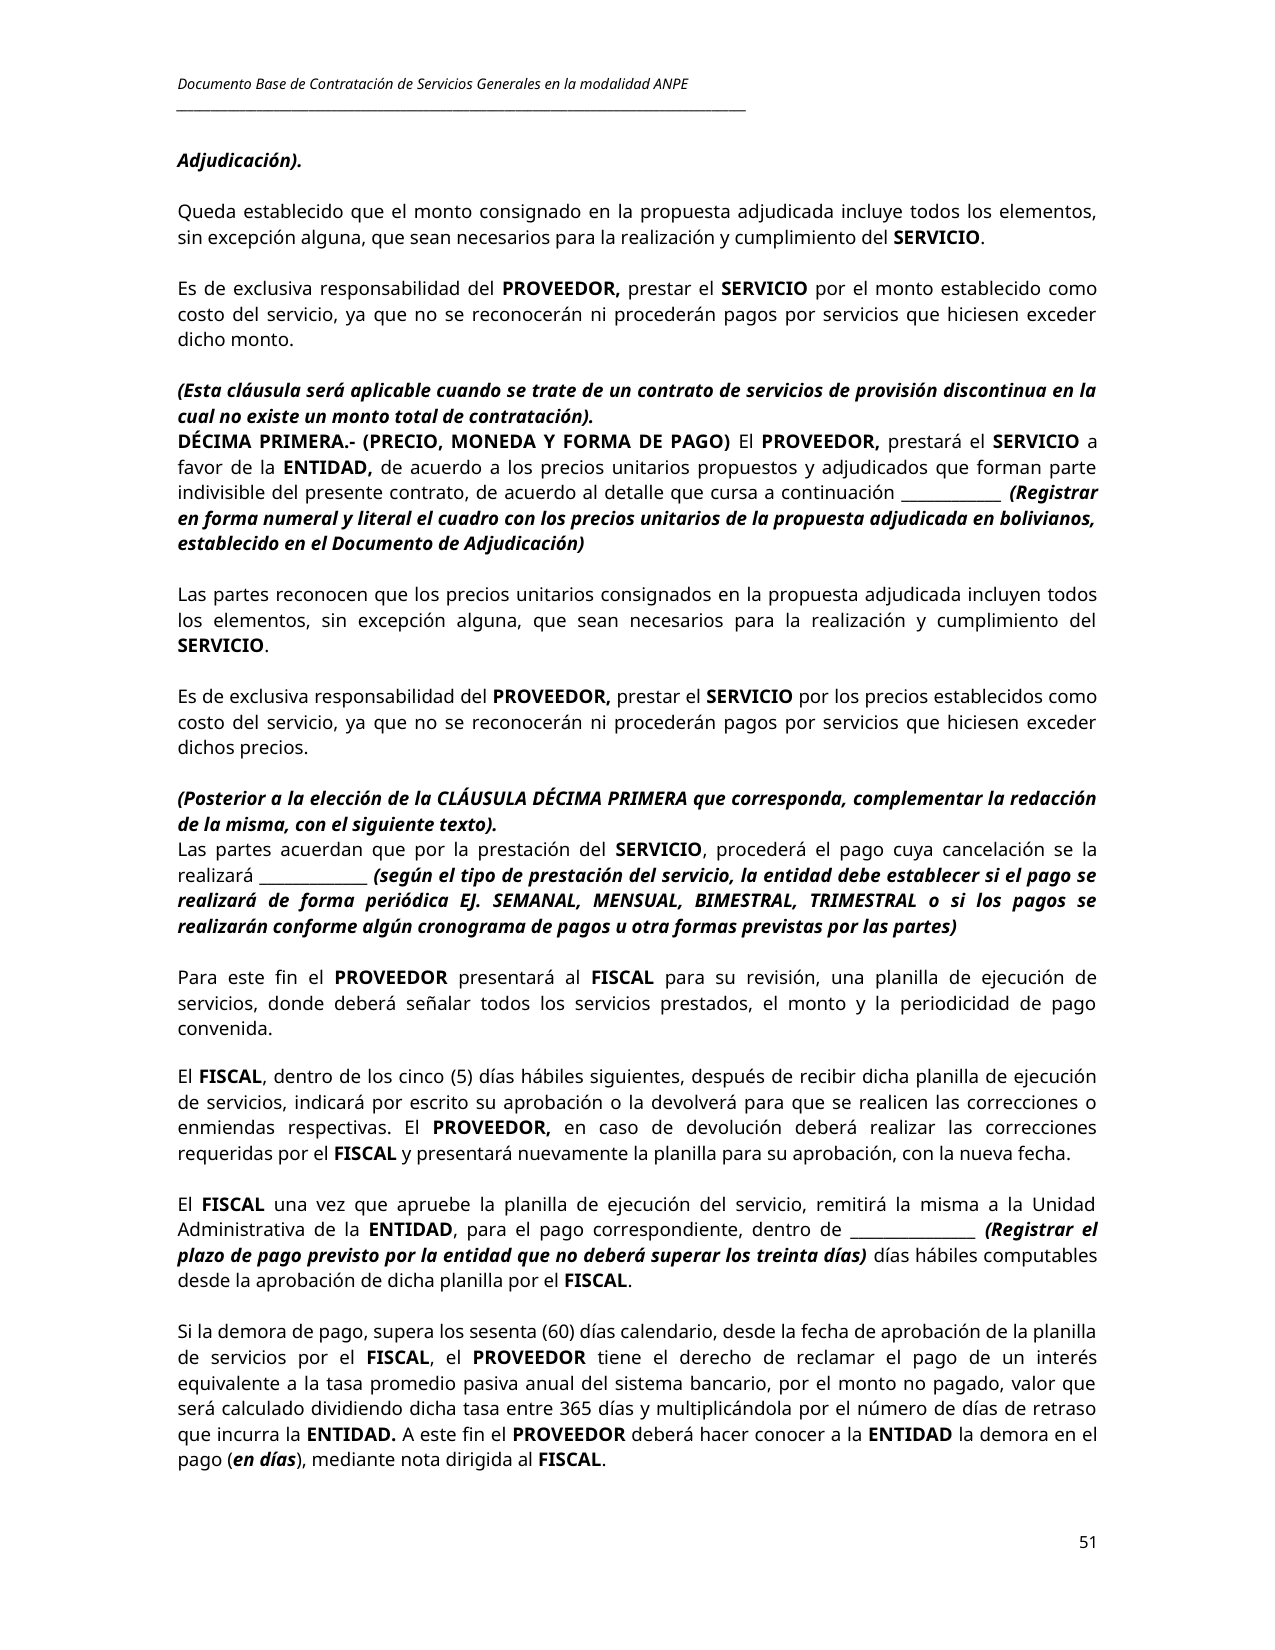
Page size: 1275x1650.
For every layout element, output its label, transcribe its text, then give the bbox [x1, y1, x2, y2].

text Es de exclusiva responsabilidad del PROVEEDOR, prestar el SERVICIO por el monto establecido como costo del servicio, ya que no se reconocerán ni procederán pagos por servicios que hiciesen exceder dicho monto. [177, 275, 1098, 352]
text DÉCIMA PRIMERA.- (PRECIO, MONEDA Y FORMA DE PAGO) El PROVEEDOR, prestará el SERVICIO a favor de la ENTIDAD, de acuerdo a los precios unitarios propuestos y adjudicados que forman parte indivisible del presente contrato, de acuerdo al detalle que cursa a continuación ____________ (Registrar en forma numeral y literal el cuadro con los precios unitarios de la propuesta adjudicada en bolivianos, establecido en el Documento de Adjudicación) [177, 428, 1098, 556]
text (Esta cláusula será aplicable cuando se trate de un contrato de servicios de provisión discontinua en la cual no existe un monto total de contratación). [177, 377, 1098, 428]
text El FISCAL una vez que apruebe la planilla de ejecución del servicio, remitirá la misma a la Unidad Administrativa de la ENTIDAD, para el pago correspondiente, dentro de _______________ (Registrar el plazo de pago previsto por la entidad que no deberá superar los treinta días) días hábiles computables desde la aprobación de dicha planilla por el FISCAL. [177, 1191, 1098, 1293]
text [177, 148, 1098, 173]
text Para este fin el PROVEEDOR presentará al FISCAL para su revisión, una planilla de ejecución de servicios, donde deberá señalar todos los servicios prestados, el monto y la periodicidad de pago convenida. [177, 964, 1098, 1041]
text (Posterior a la elección de la CLÁUSULA DÉCIMA PRIMERA que corresponda, complementar la redacción de la misma, con el siguiente texto). [177, 786, 1098, 837]
text Las partes acuerdan que por la prestación del SERVICIO, procederá el pago cuya cancelación se la realizará _____________ (según el tipo de prestación del servicio, la entidad debe establecer si el pago se realizará de forma periódica EJ. SEMANAL, MENSUAL, BIMESTRAL, TRIMESTRAL o si los pagos se realizarán conforme algún cronograma de pagos u otra formas previstas por las partes) [177, 837, 1098, 939]
text El FISCAL, dentro de los cinco (5) días hábiles siguientes, después de recibir dicha planilla de ejecución de servicios, indicará por escrito su aprobación o la devolverá para que se realicen las correcciones o enmiendas respectivas. El PROVEEDOR, en caso de devolución deberá realizar las correcciones requeridas por el FISCAL y presentará nuevamente la planilla para su aprobación, con la nueva fecha. [177, 1064, 1098, 1166]
text Si la demora de pago, supera los sesenta (60) días calendario, desde la fecha de aprobación de la planilla de servicios por el FISCAL, el PROVEEDOR tiene el derecho de reclamar el pago de un interés equivalente a la tasa promedio pasiva anual del sistema bancario, por el monto no pagado, valor que será calculado dividiendo dicha tasa entre 365 días y multiplicándola por el número de días de retraso que incurra la ENTIDAD. A este fin el PROVEEDOR deberá hacer conocer a la ENTIDAD la demora en el pago (en días), mediante nota dirigida al FISCAL. [177, 1319, 1098, 1472]
text Las partes reconocen que los precios unitarios consignados en la propuesta adjudicada incluyen todos los elementos, sin excepción alguna, que sean necesarios para la realización y cumplimiento del SERVICIO. [177, 582, 1098, 658]
text Es de exclusiva responsabilidad del PROVEEDOR, prestar el SERVICIO por los precios establecidos como costo del servicio, ya que no se reconocerán ni procederán pagos por servicios que hiciesen exceder dichos precios. [177, 684, 1098, 760]
text Queda establecido que el monto consignado en la propuesta adjudicada incluye todos los elementos, sin excepción alguna, que sean necesarios para la realización y cumplimiento del SERVICIO. [177, 199, 1098, 250]
